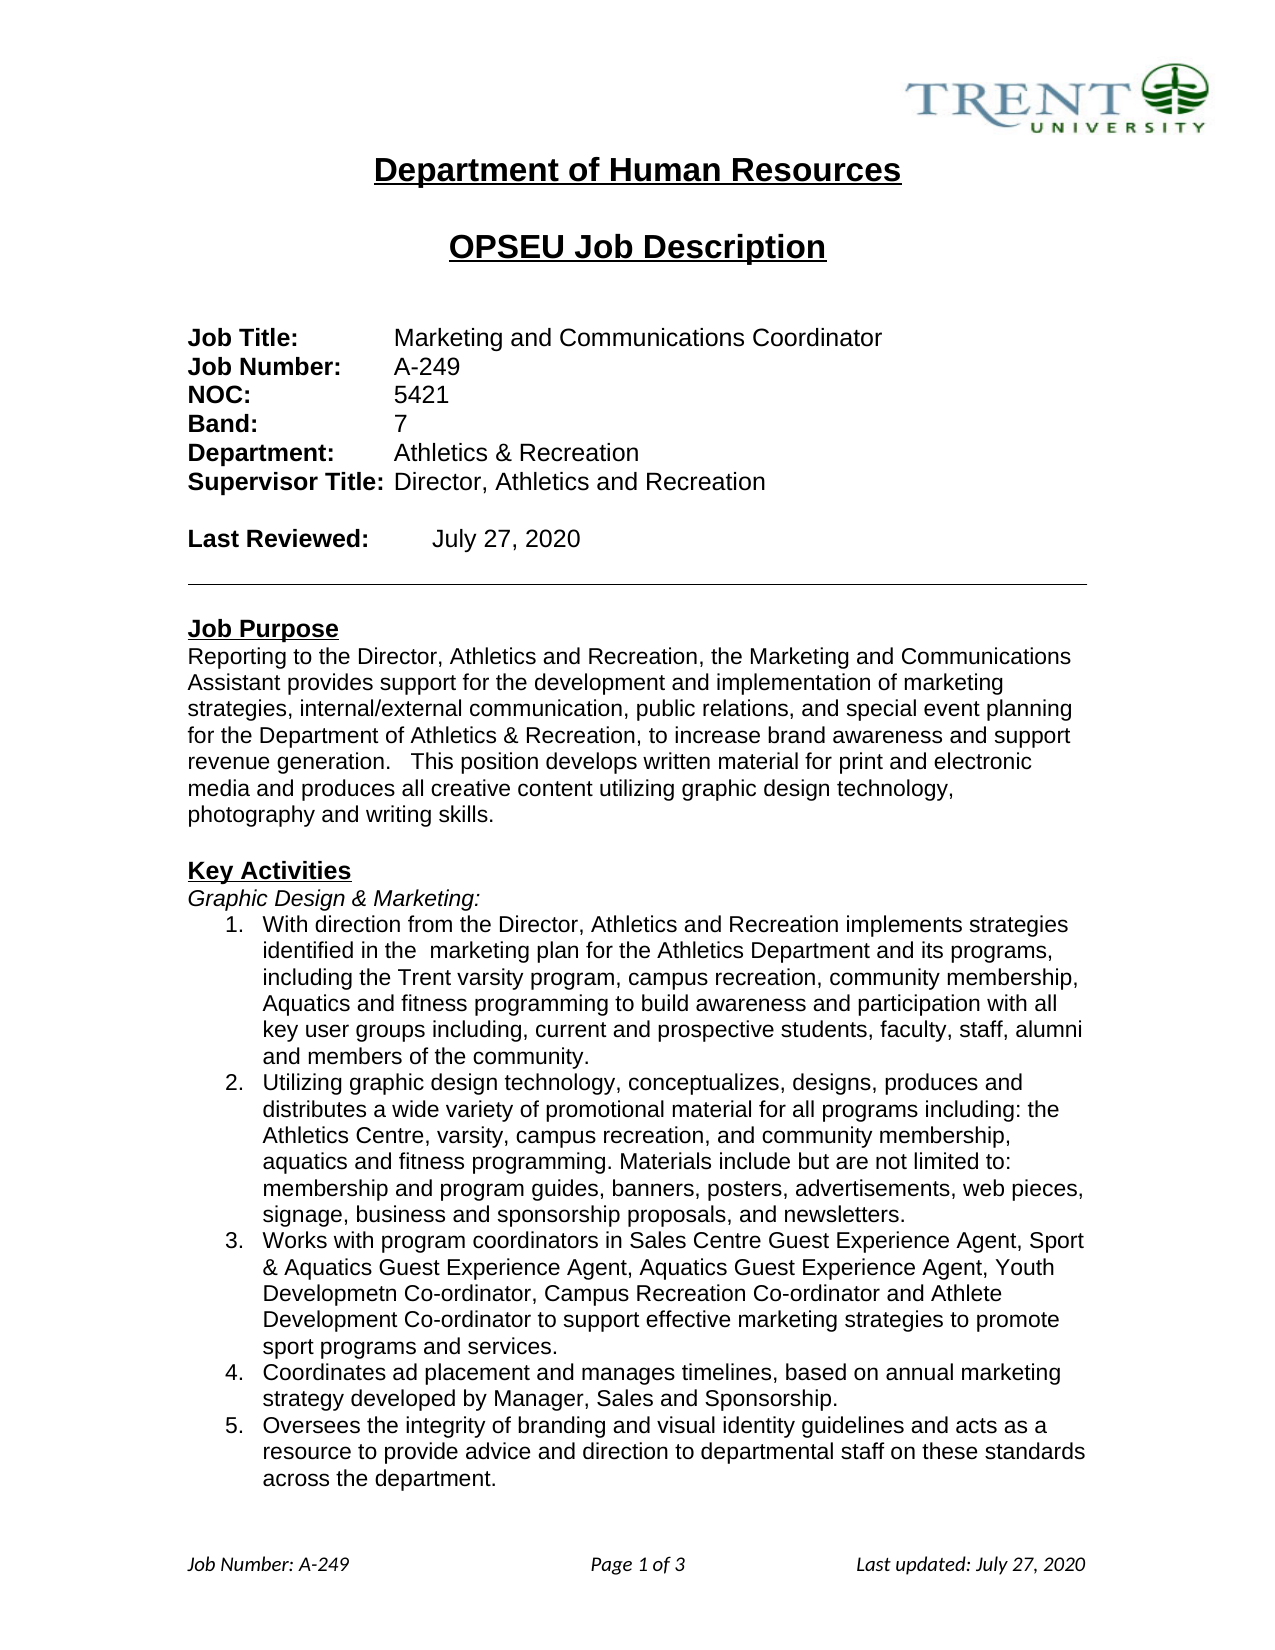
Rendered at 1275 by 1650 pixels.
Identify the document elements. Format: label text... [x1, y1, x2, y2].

text Key Activities [187, 856, 1087, 885]
list Utilizing graphic design technology, conceptualizes, designs, produces and distributes a wide variety of promotional material for all programs including: the Athletics Centre, varsity, campus recreation, and community membership, aquatics and fitness programming. Materials include but are not limited to: membership and program guides, banners, posters, advertisements, web pieces, signage, business and sponsorship proposals, and newsletters. [225, 1069, 1087, 1227]
text NOC: 5421 [187, 380, 1087, 409]
list Works with program coordinators in Sales Centre Guest Experience Agent, Sport & Aquatics Guest Experience Agent, Aquatics Guest Experience Agent, Youth Developmetn Co-ordinator, Campus Recreation Co-ordinator and Athlete Development Co-ordinator to support effective marketing strategies to promote sport programs and services. [225, 1227, 1087, 1359]
text Reporting to the Director, Athletics and Recreation, the Marketing and Communications Assistant provides support for the development and implementation of marketing strategies, internal/external communication, public relations, and special event planning for the Department of Athletics & Recreation, to increase brand awareness and support revenue generation. This position develops written material for print and electronic media and produces all creative content utilizing graphic design technology, photography and writing skills. [187, 643, 1087, 827]
text Department: Athletics & Recreation [187, 438, 1087, 467]
text Supervisor Title: Director, Athletics and Recreation [187, 467, 1087, 495]
text Department of Human Resources [187, 150, 1087, 188]
list Coordinates ad placement and manages timelines, based on annual marketing strategy developed by Manager, Sales and Sponsorship. [225, 1359, 1087, 1412]
text Job Number: A-249 [187, 352, 1087, 380]
text Last Reviewed: July 27, 2020 [187, 524, 1087, 553]
text Band: 7 [187, 409, 1087, 438]
list With direction from the Director, Athletics and Recreation implements strategies identified in the marketing plan for the Athletics Department and its programs, including the Trent varsity program, campus recreation, community membership, Aquatics and fitness programming to build awareness and participation with all key user groups including, current and prospective students, faculty, staff, alumni and members of the community. [225, 911, 1087, 1069]
picture [900, 56, 1216, 147]
text Graphic Design & Marketing: [187, 885, 1087, 911]
text Job Purpose [187, 614, 1087, 643]
text OPSEU Job Description [187, 227, 1087, 265]
list Oversees the integrity of branding and visual identity guidelines and acts as a resource to provide advice and direction to departmental staff on these standards across the department. [225, 1412, 1087, 1491]
text Job Title: Marketing and Communications Coordinator [187, 323, 1087, 352]
